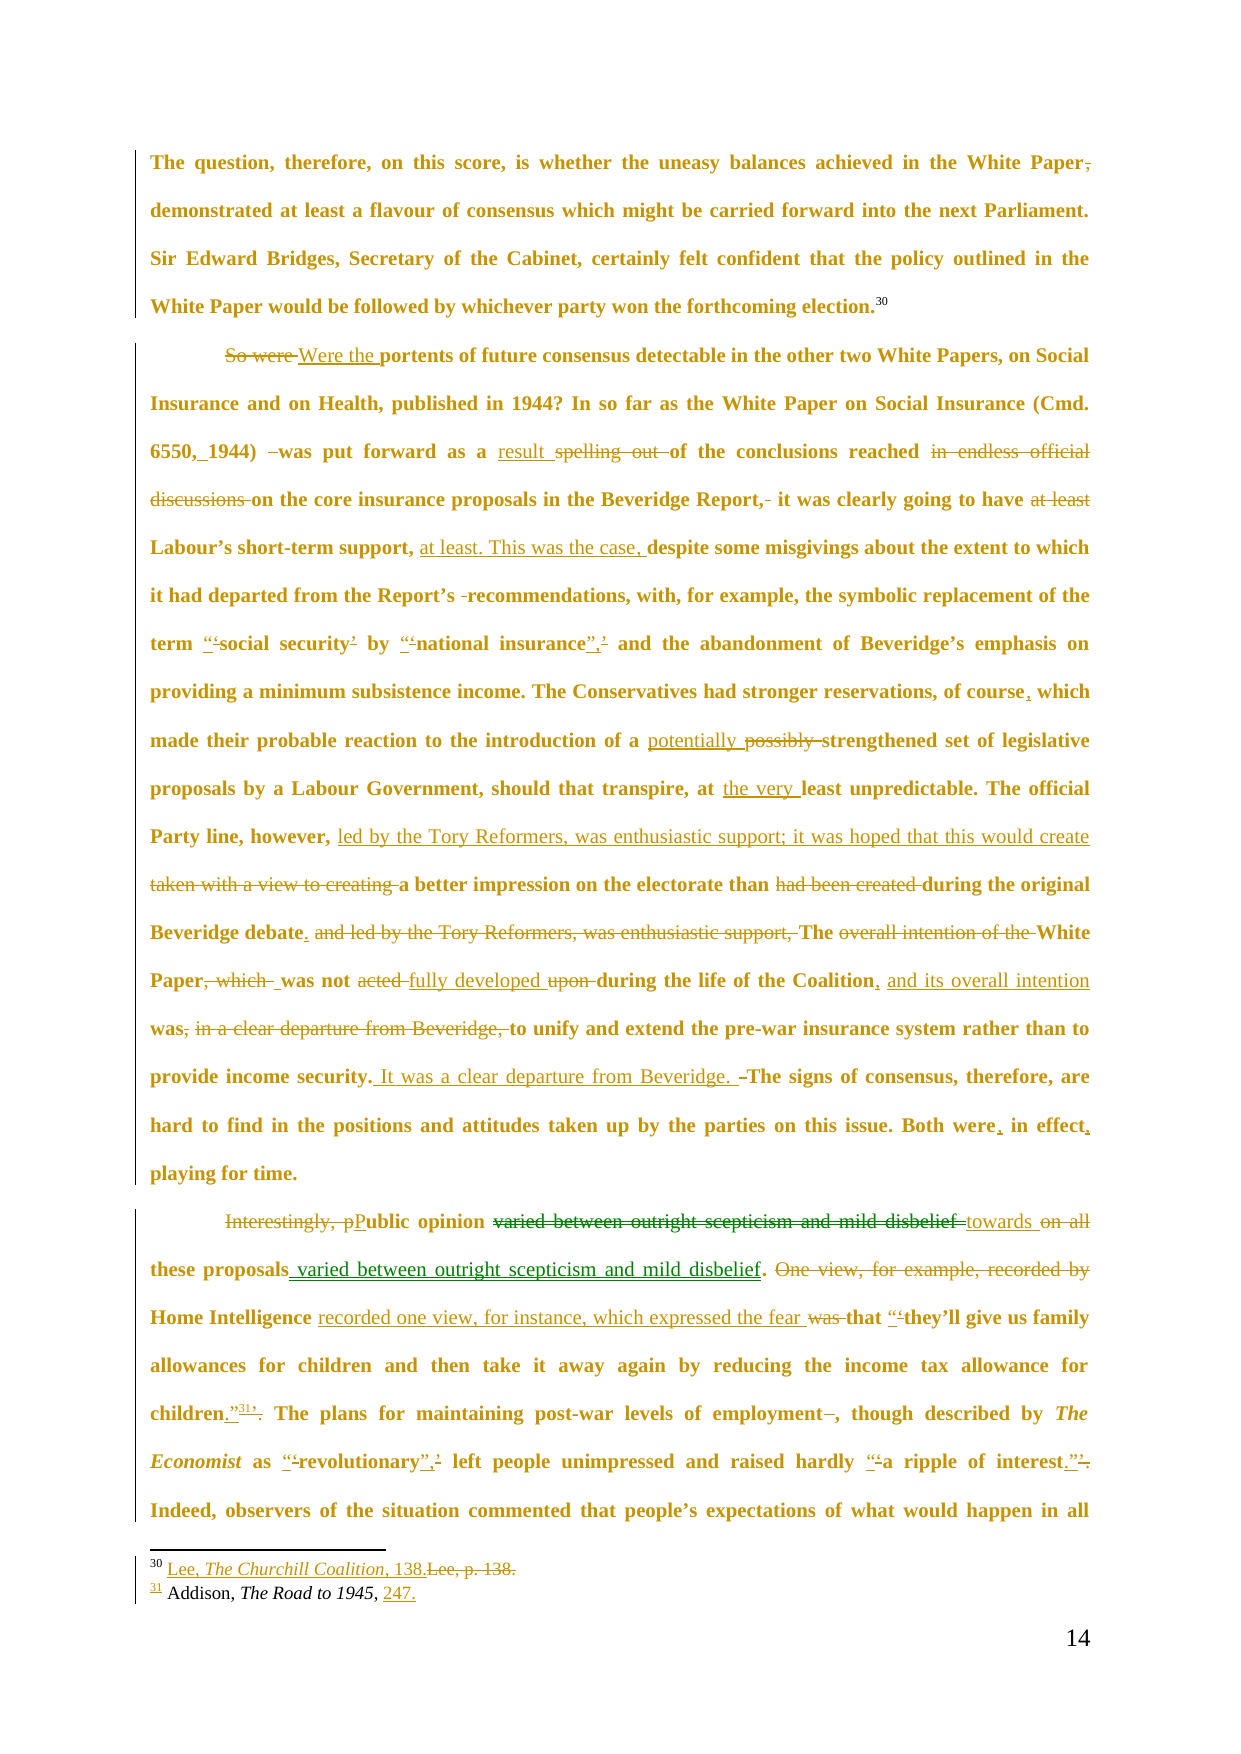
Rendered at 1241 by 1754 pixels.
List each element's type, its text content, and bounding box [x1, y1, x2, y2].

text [150, 1209, 1090, 1522]
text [150, 150, 1090, 318]
text portents of future consensus detectable in the other two White Papers, on Social Insurance and on Health, published in 1944? In so far as the White Paper on Social Insurance (Cmd. 6550,1944) was put forward as a of the conclusions reached on the core insurance proposals in the Beveridge Report, it was clearly going to have Labour’s short-term support, despite some misgivings about the extent to which it had departed from the Report’s recommendations, with, for example, the symbolic replacement of the term social security by national insurance and the abandonment of Beveridge’s emphasis on providing a minimum subsistence income. The Conservatives had stronger reservations, of course which made their probable reaction to the introduction of a strengthened set of legislative proposals by a Labour Government, should that transpire, at least unpredictable. The official Party line, however, a better impression on the electorate than during the original Beveridge debate The White Paperwas not during the life of the Coalition was to unify and extend the pre-war insurance system rather than to provide income security.The signs of consensus, therefore, are hard to find in the positions and attitudes taken up by the parties on this issue. Both were in effect playing for time. [150, 342, 1090, 1185]
